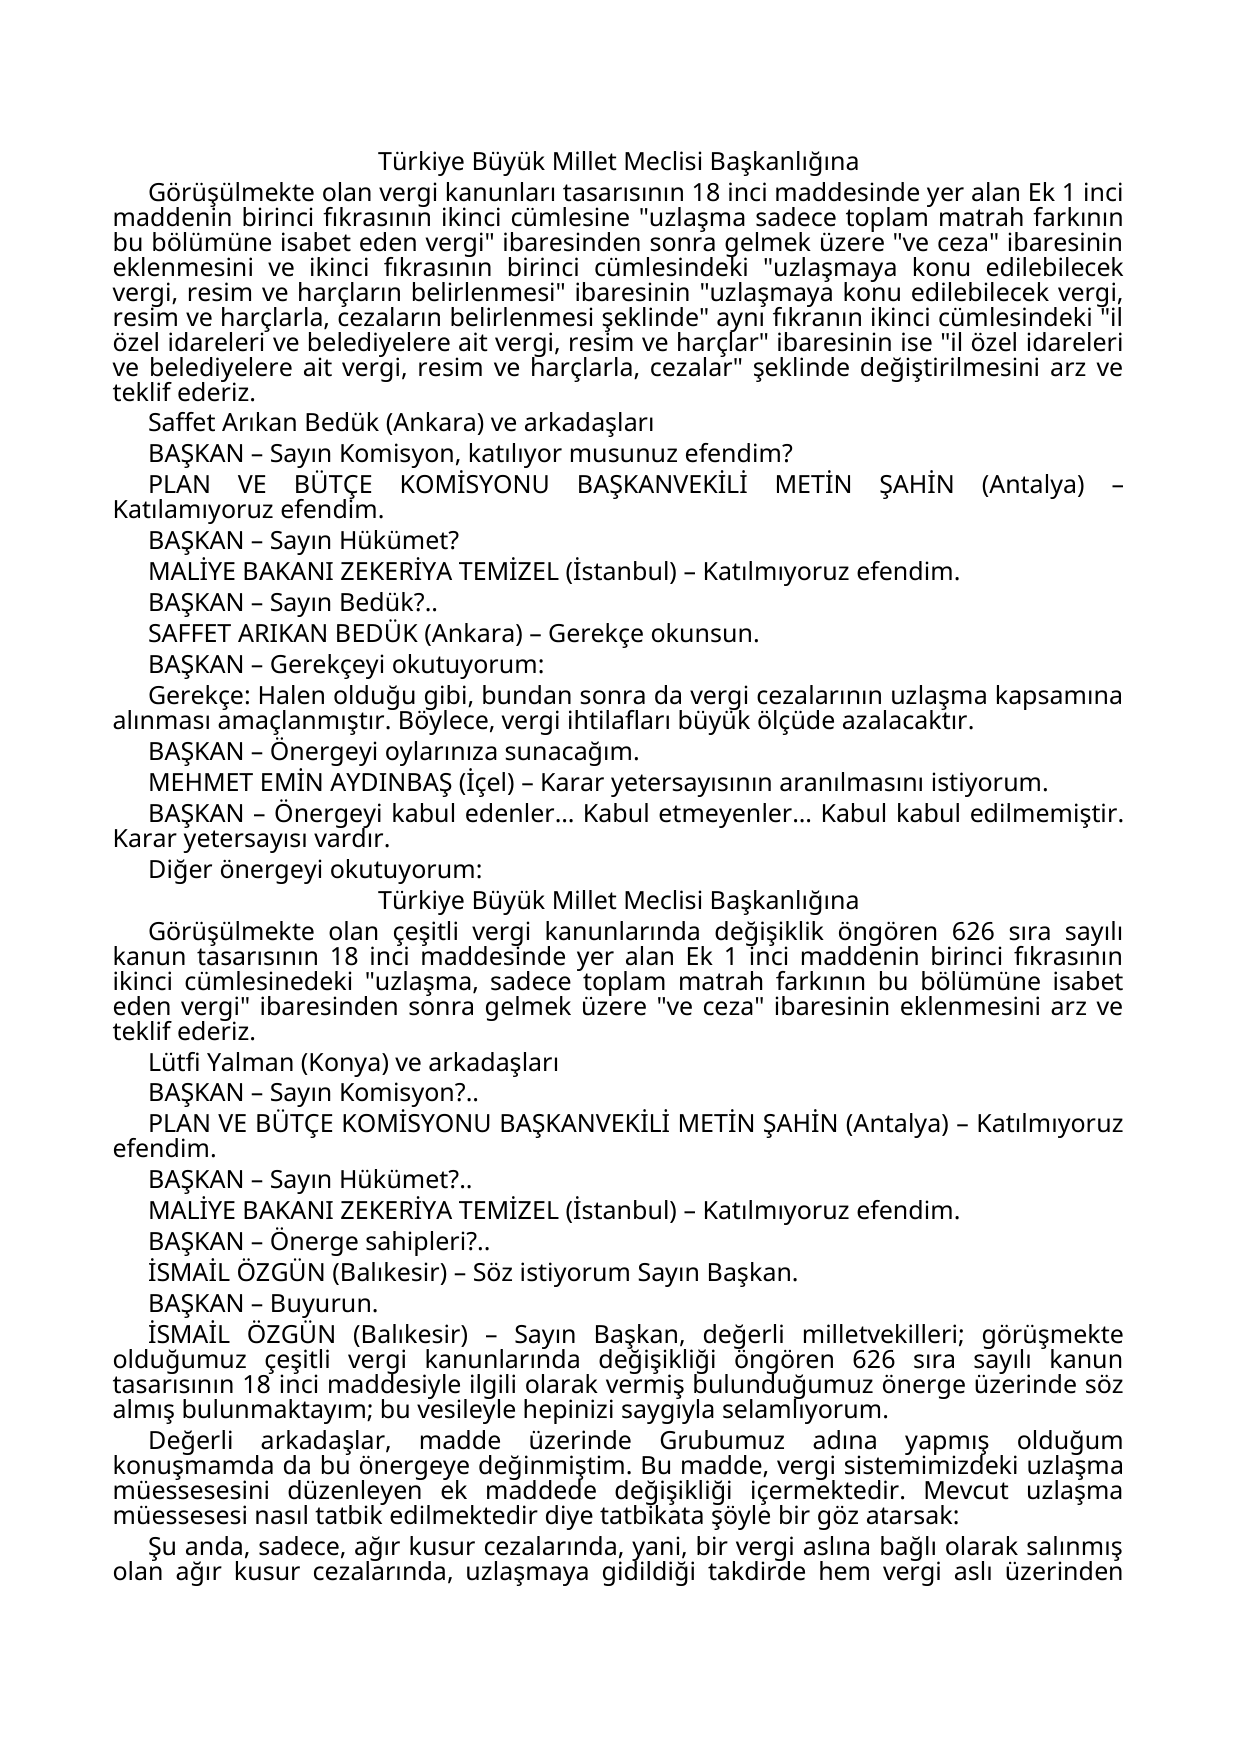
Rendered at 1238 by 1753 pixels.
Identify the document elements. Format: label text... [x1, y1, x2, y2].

text İSMAİL ÖZGÜN (Balıkesir) – Söz istiyorum Sayın Başkan. [112, 1262, 1125, 1287]
text BAŞKAN – Sayın Komisyon?.. [112, 1082, 1125, 1107]
text PLAN VE BÜTÇE KOMİSYONU BAŞKANVEKİLİ METİN ŞAHİN (Antalya) – Katılmıyoruz efendim. [112, 1113, 1125, 1163]
text BAŞKAN – Önerge sahipleri?.. [112, 1231, 1125, 1256]
text BAŞKAN – Önergeyi oylarınıza sunacağım. [112, 740, 1125, 765]
text PLAN VE BÜTÇE KOMİSYONU BAŞKANVEKİLİ METİN ŞAHİN (Antalya) – Katılamıyoruz efendim. [112, 474, 1125, 524]
text BAŞKAN – Buyurun. [112, 1292, 1125, 1317]
text Görüşülmekte olan vergi kanunları tasarısının 18 inci maddesinde yer alan Ek 1 inci maddenin birinci fıkrasının ikinci cümlesine "uzlaşma sadece toplam matrah farkının bu bölümüne isabet eden vergi" ibaresinden sonra gelmek üzere "ve ceza" ibaresinin eklenmesini ve ikinci fıkrasının birinci cümlesindeki "uzlaşmaya konu edilebilecek vergi, resim ve harçların belirlenmesi" ibaresinin "uzlaşmaya konu edilebilecek vergi, resim ve harçlarla, cezaların belirlenmesi şeklinde" aynı fıkranın ikinci cümlesindeki "il özel idareleri ve belediyelere ait vergi, resim ve harçlar" ibaresinin ise "il özel idareleri ve belediyelere ait vergi, resim ve harçlarla, cezalar" şeklinde değiştirilmesini arz ve teklif ederiz. [112, 181, 1125, 406]
text MEHMET EMİN AYDINBAŞ (İçel) – Karar yetersayısının aranılmasını istiyorum. [112, 771, 1125, 796]
text Saffet Arıkan Bedük (Ankara) ve arkadaşları [112, 412, 1125, 437]
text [112, 1535, 1125, 1585]
text Görüşülmekte olan çeşitli vergi kanunlarında değişiklik öngören 626 sıra sayılı kanun tasarısının 18 inci maddesinde yer alan Ek 1 inci maddenin birinci fıkrasının ikinci cümlesinedeki "uzlaşma, sadece toplam matrah farkının bu bölümüne isabet eden vergi" ibaresinden sonra gelmek üzere "ve ceza" ibaresinin eklenmesini arz ve teklif ederiz. [112, 920, 1125, 1045]
text BAŞKAN – Sayın Hükümet?.. [112, 1169, 1125, 1194]
text Gerekçe: Halen olduğu gibi, bundan sonra da vergi cezalarının uzlaşma kapsamına alınması amaçlanmıştır. Böylece, vergi ihtilafları büyük ölçüde azalacaktır. [112, 684, 1125, 734]
text BAŞKAN – Önergeyi kabul edenler... Kabul etmeyenler... Kabul kabul edilmemiştir. Karar yetersayısı vardır. [112, 802, 1125, 852]
text BAŞKAN – Sayın Komisyon, katılıyor musunuz efendim? [112, 443, 1125, 468]
text BAŞKAN – Sayın Bedük?.. [112, 592, 1125, 617]
text İSMAİL ÖZGÜN (Balıkesir) – Sayın Başkan, değerli milletvekilleri; görüşmekte olduğumuz çeşitli vergi kanunlarında değişikliği öngören 626 sıra sayılı kanun tasarısının 18 inci maddesiyle ilgili olarak vermiş bulunduğumuz önerge üzerinde söz almış bulunmaktayım; bu vesileyle hepinizi saygıyla selamlıyorum. [112, 1323, 1125, 1423]
text MALİYE BAKANI ZEKERİYA TEMİZEL (İstanbul) – Katılmıyoruz efendim. [112, 1200, 1125, 1225]
text Lütfi Yalman (Konya) ve arkadaşları [112, 1051, 1125, 1076]
text Diğer önergeyi okutuyorum: [112, 858, 1125, 883]
text Türkiye Büyük Millet Meclisi Başkanlığına [112, 150, 1125, 175]
text Değerli arkadaşlar, madde üzerinde Grubumuz adına yapmış olduğum konuşmamda da bu önergeye değinmiştim. Bu madde, vergi sistemimizdeki uzlaşma müessesesini düzenleyen ek maddede değişikliği içermektedir. Mevcut uzlaşma müessesesi nasıl tatbik edilmektedir diye tatbikata şöyle bir göz atarsak: [112, 1429, 1125, 1529]
text BAŞKAN – Gerekçeyi okutuyorum: [112, 653, 1125, 678]
text BAŞKAN – Sayın Hükümet? [112, 530, 1125, 555]
text MALİYE BAKANI ZEKERİYA TEMİZEL (İstanbul) – Katılmıyoruz efendim. [112, 561, 1125, 586]
text SAFFET ARIKAN BEDÜK (Ankara) – Gerekçe okunsun. [112, 622, 1125, 647]
text Türkiye Büyük Millet Meclisi Başkanlığına [112, 889, 1125, 914]
